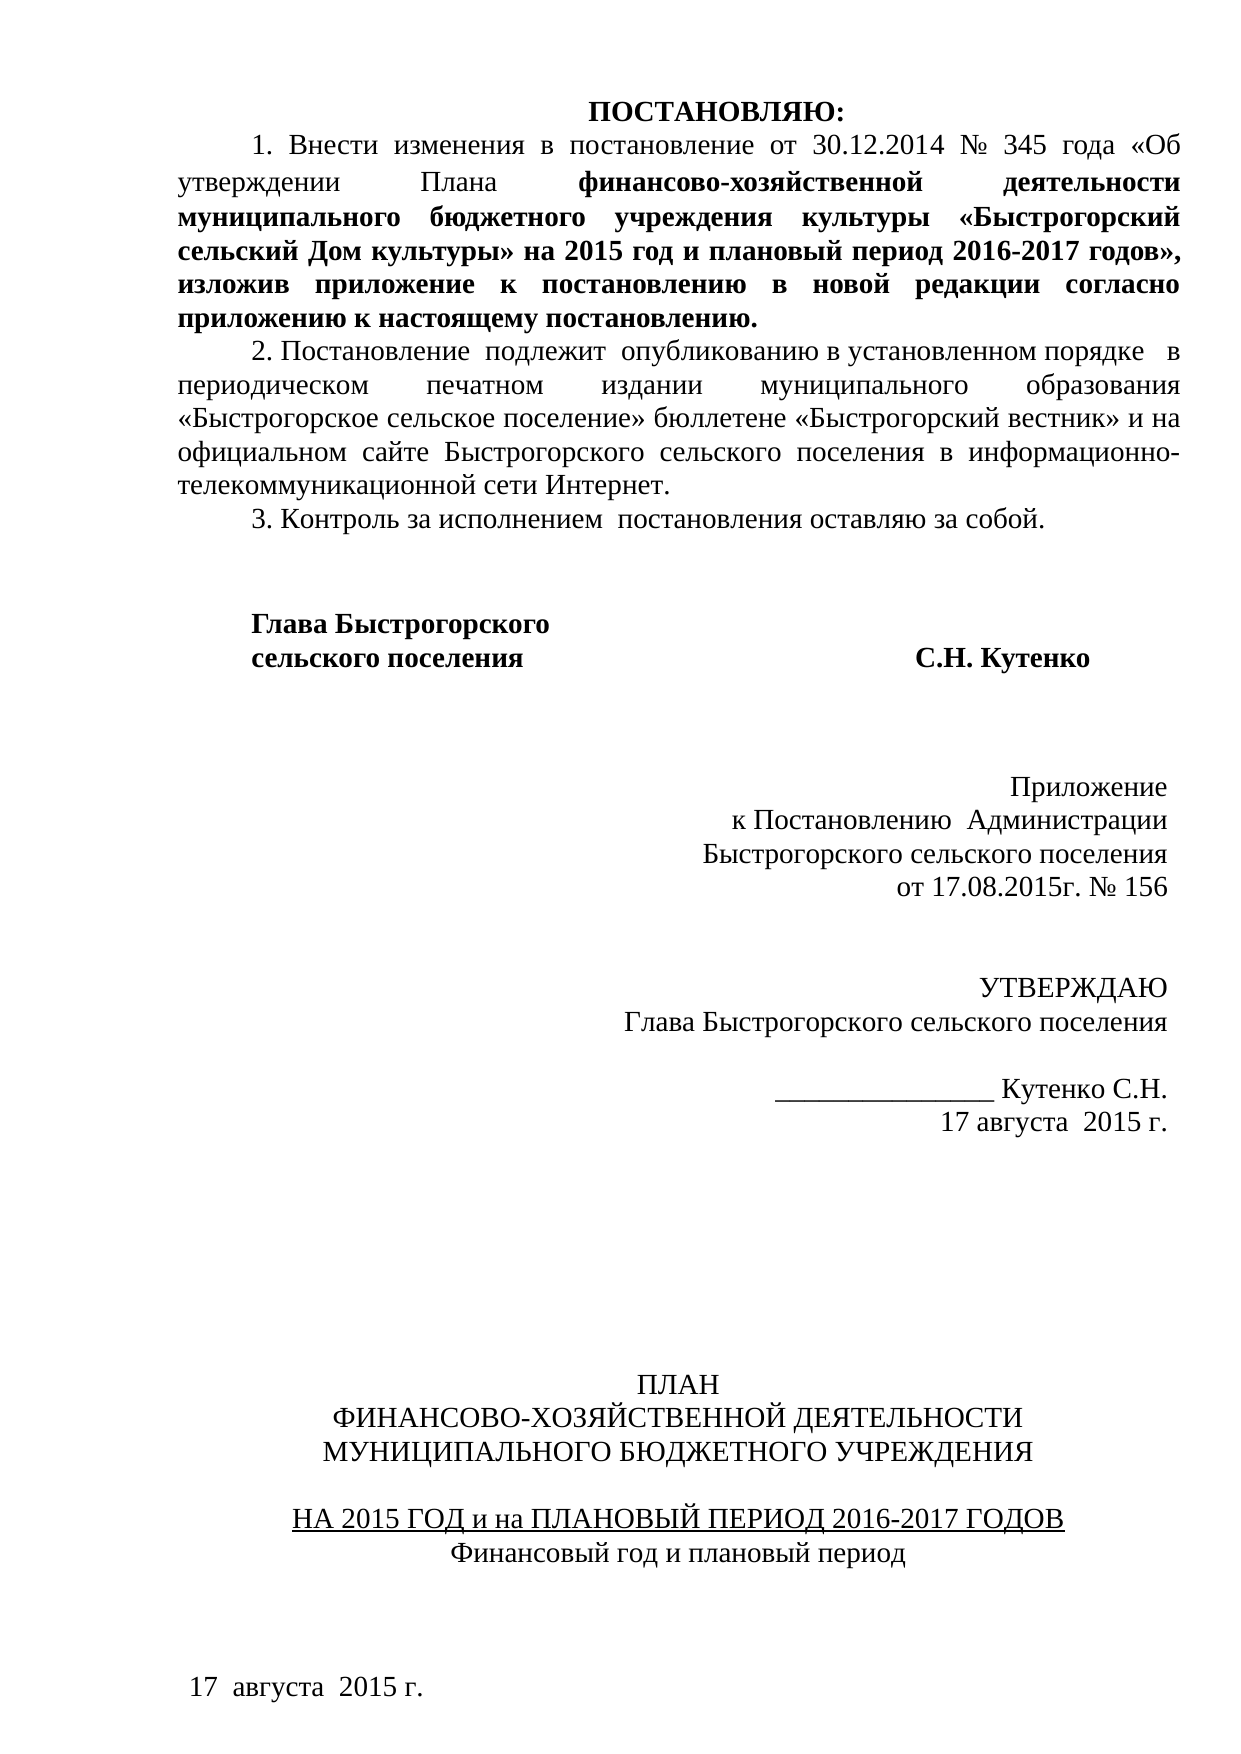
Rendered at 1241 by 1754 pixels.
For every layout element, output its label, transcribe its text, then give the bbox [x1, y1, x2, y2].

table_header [177, 735, 1179, 1724]
text 2. Постановление подлежит опубликованию в установленном порядке в периодическом печатном издании муниципального образования «Быстрогорское сельское поселение» бюллетене «Быстрогорский вестник» и на официальном сайте Быстрогорского сельского поселения в информационно-телекоммуникационной сети Интернет. [177, 333, 1181, 501]
subtitle сельского поселения С.Н. Кутенко [177, 640, 1181, 673]
subtitle 1. Внести изменения в постановление от 30.12.2014 № 345 года «Об утверждении Плана финансово-хозяйственной деятельности муниципального бюджетного учреждения культуры «Быстрогорский сельский Дом культуры» на 2015 год и плановый период 2016-2017 годов», изложив приложение к постановлению в новой редакции согласно приложению к настоящему постановлению. [177, 127, 1181, 333]
text ПОСТАНОВЛЯЮ: [177, 94, 1181, 127]
subtitle Глава Быстрогорского [177, 606, 1181, 640]
text 3. Контроль за исполнением постановления оставляю за собой. [177, 501, 1181, 534]
